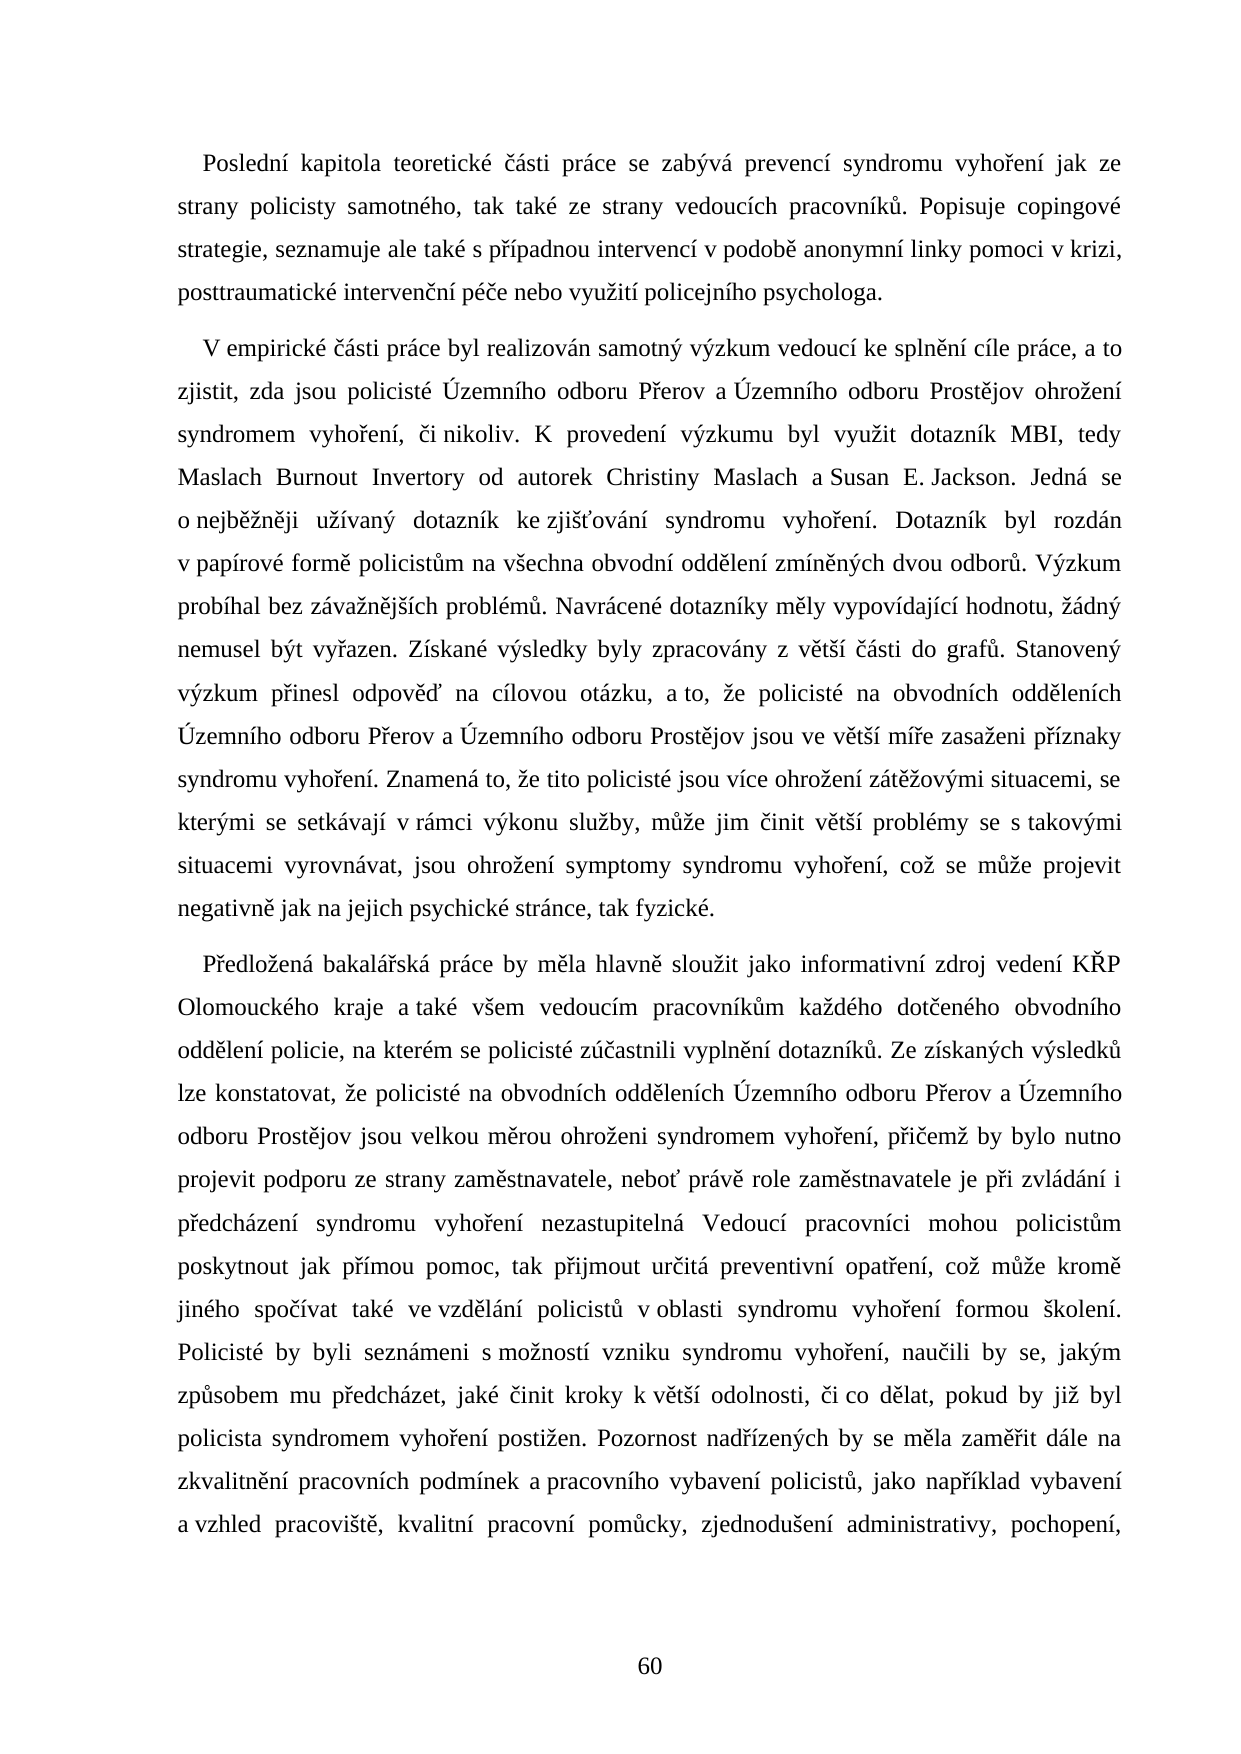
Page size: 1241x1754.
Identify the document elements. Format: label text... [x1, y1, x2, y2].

text Poslední kapitola teoretické části práce se zabývá prevencí syndromu vyhoření jak ze strany policisty samotného, tak také ze strany vedoucích pracovníků. Popisuje copingové strategie, seznamuje ale také s případnou intervencí v podobě anonymní linky pomoci v krizi, posttraumatické intervenční péče nebo využití policejního psychologa. [177, 148, 1122, 306]
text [177, 949, 1122, 1538]
text V empirické části práce byl realizován samotný výzkum vedoucí ke splnění cíle práce, a to zjistit, zda jsou policisté Územního odboru Přerov a Územního odboru Prostějov ohrožení syndromem vyhoření, či nikoliv. K provedení výzkumu byl využit dotazník MBI, tedy Maslach Burnout Invertory od autorek Christiny Maslach a Susan E. Jackson. Jedná se o nejběžněji užívaný dotazník ke zjišťování syndromu vyhoření. Dotazník byl rozdán v papírové formě policistům na všechna obvodní oddělení zmíněných dvou odborů. Výzkum probíhal bez závažnějších problémů. Navrácené dotazníky měly vypovídající hodnotu, žádný nemusel být vyřazen. Získané výsledky byly zpracovány z větší části do grafů. Stanovený výzkum přinesl odpověď na cílovou otázku, a to, že policisté na obvodních odděleních Územního odboru Přerov a Územního odboru Prostějov jsou ve větší míře zasaženi příznaky syndromu vyhoření. Znamená to, že tito policisté jsou více ohrožení zátěžovými situacemi, se kterými se setkávají v rámci výkonu služby, může jim činit větší problémy se s takovými situacemi vyrovnávat, jsou ohrožení symptomy syndromu vyhoření, což se může projevit negativně jak na jejich psychické stránce, tak fyzické. [177, 333, 1122, 922]
